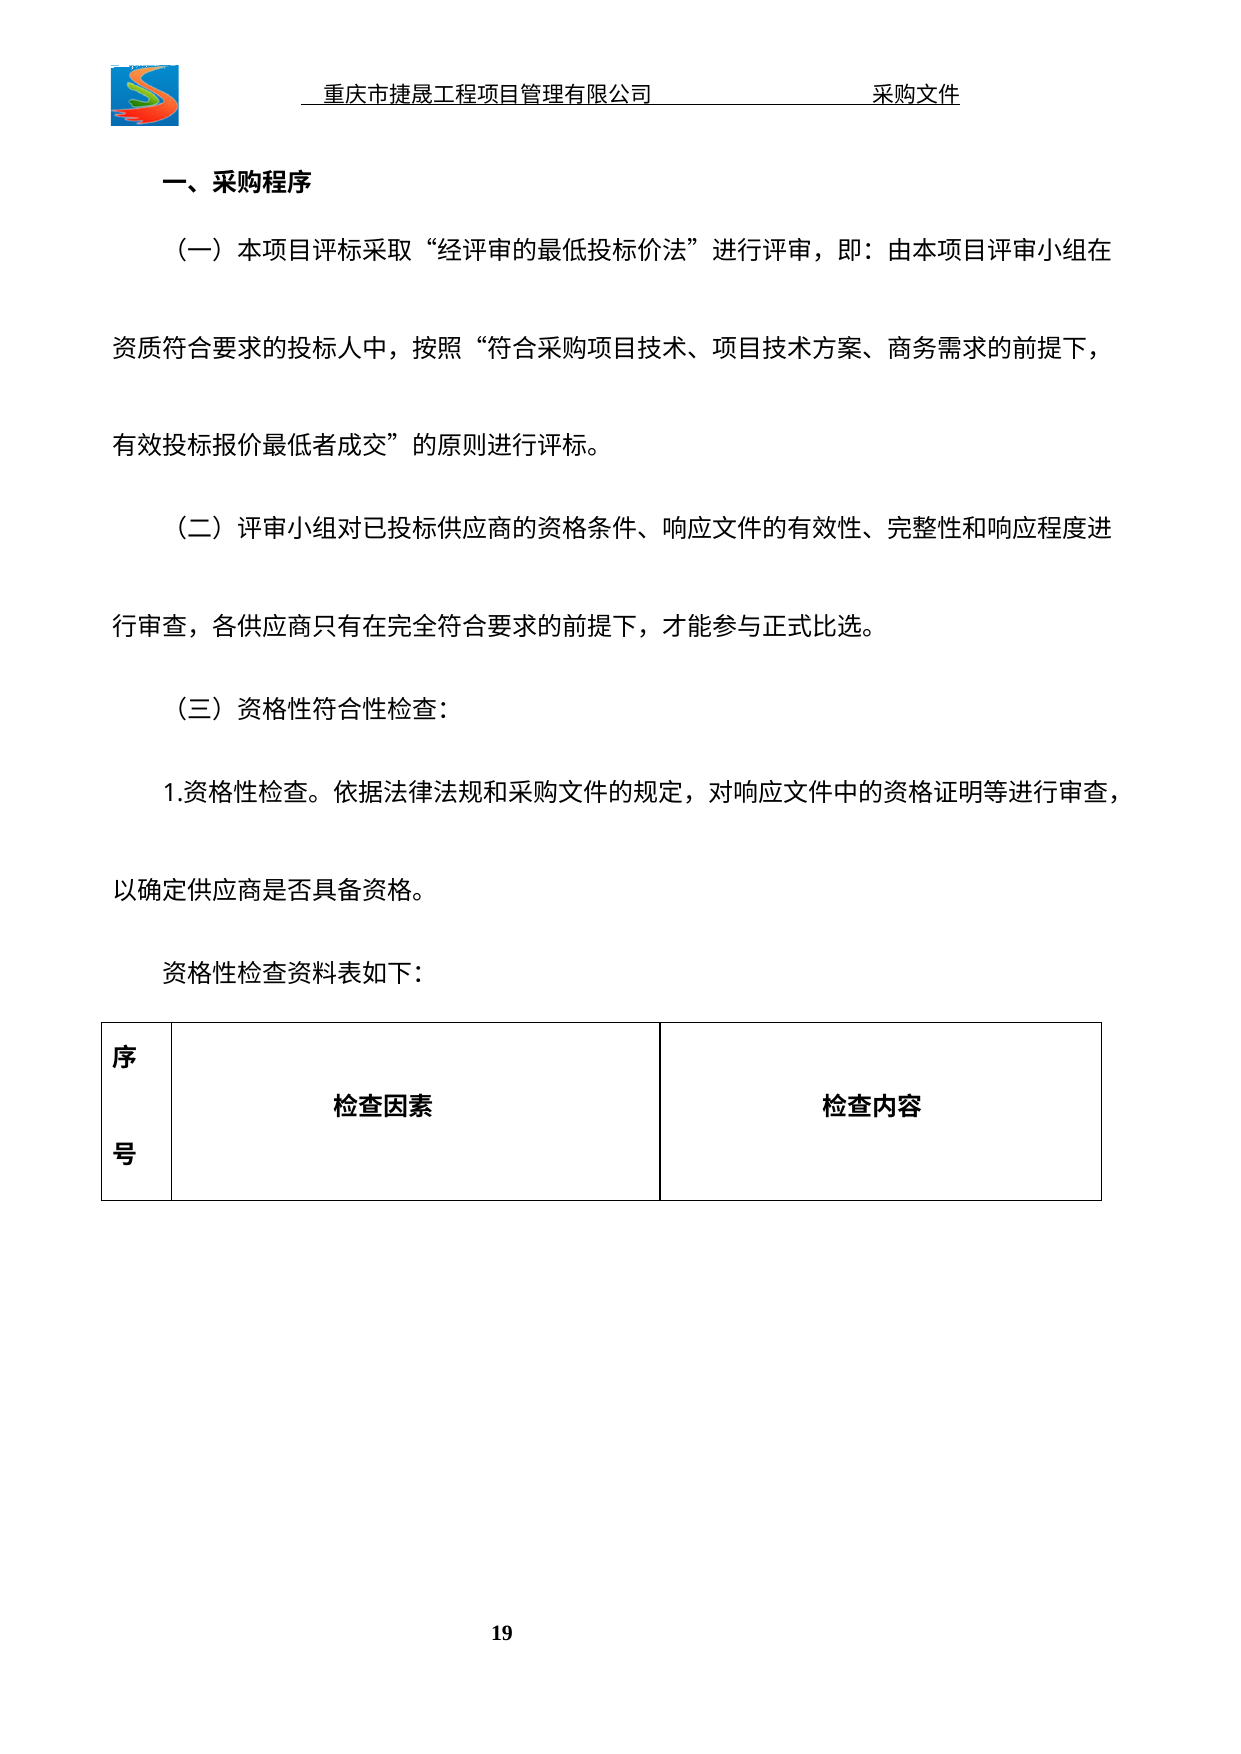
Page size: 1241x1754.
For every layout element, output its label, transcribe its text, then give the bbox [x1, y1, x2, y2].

text （三）资格性符合性检查： [112, 675, 1128, 740]
table_header 检查内容 [661, 1023, 1101, 1200]
table_header 序号 [102, 1023, 171, 1200]
subtitle 一、采购程序 [112, 162, 1128, 198]
text 1.资格性检查。依据法律法规和采购文件的规定，对响应文件中的资格证明等进行审查，以确定供应商是否具备资格。 [112, 758, 1128, 921]
text （一）本项目评标采取“经评审的最低投标价法”进行评审，即：由本项目评审小组在资质符合要求的投标人中，按照“符合采购项目技术、项目技术方案、商务需求的前提下，有效投标报价最低者成交”的原则进行评标。 [112, 216, 1128, 476]
table_header 检查因素 [172, 1023, 659, 1200]
text 资格性检查资料表如下： [112, 939, 1128, 1004]
picture [110, 65, 179, 126]
text （二）评审小组对已投标供应商的资格条件、响应文件的有效性、完整性和响应程度进行审查，各供应商只有在完全符合要求的前提下，才能参与正式比选。 [112, 494, 1128, 657]
